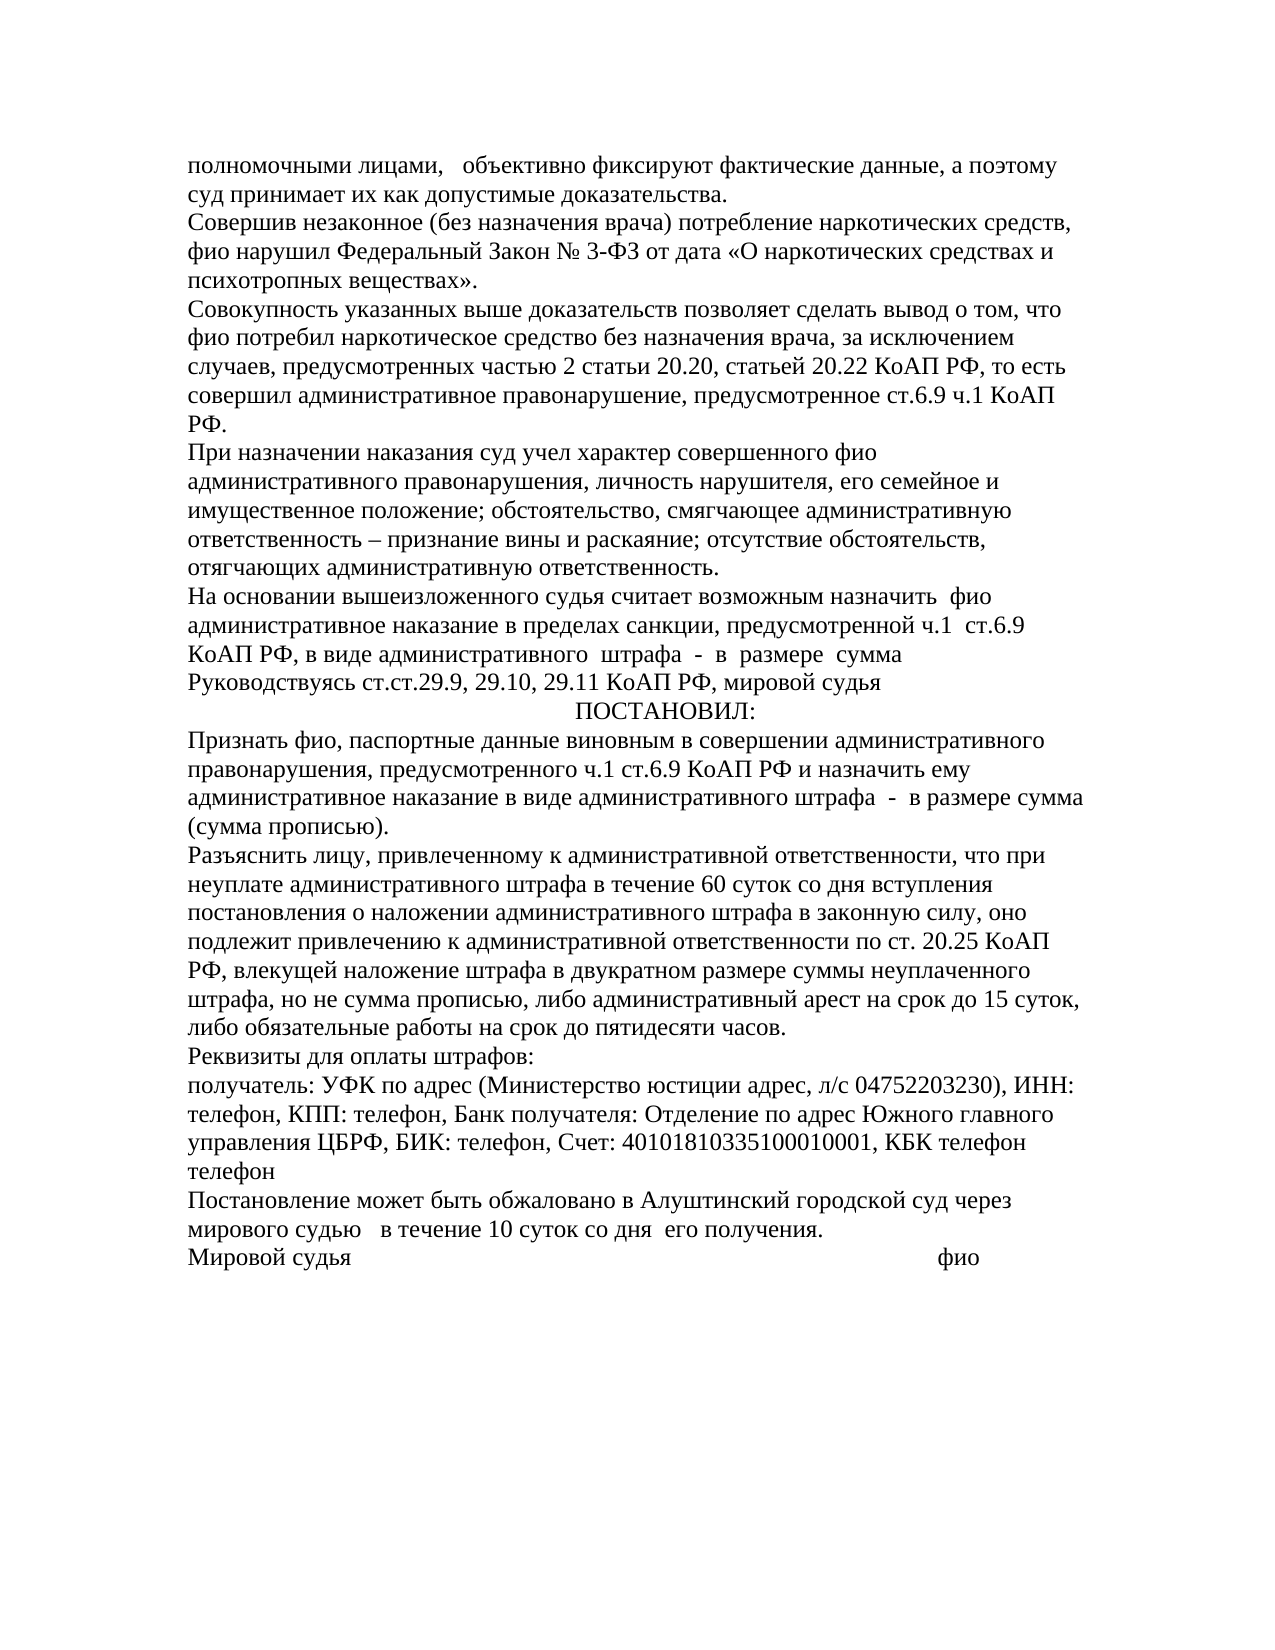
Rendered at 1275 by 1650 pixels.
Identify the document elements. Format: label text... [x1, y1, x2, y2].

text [187, 150, 1087, 207]
text На основании вышеизложенного судья считает возможным назначить фио административное наказание в пределах санкции, предусмотренной ч.1 ст.6.9 КоАП РФ, в виде административного штрафа - в размере сумма [187, 581, 1087, 667]
text Реквизиты для оплаты штрафов: [187, 1041, 1087, 1070]
text ПОСТАНОВИЛ: [187, 696, 1087, 725]
text Мировой судья фио [187, 1242, 1087, 1271]
text Совокупность указанных выше доказательств позволяет сделать вывод о том, что фио потребил наркотическое средство без назначения врача, за исключением случаев, предусмотренных частью 2 статьи 20.20, статьей 20.22 КоАП РФ, то есть совершил административное правонарушение, предусмотренное ст.6.9 ч.1 КоАП РФ. [187, 294, 1087, 437]
text Разъяснить лицу, привлеченному к административной ответственности, что при неуплате административного штрафа в течение 60 суток со дня вступления постановления о наложении административного штрафа в законную силу, оно подлежит привлечению к административной ответственности по ст. 20.25 КоАП РФ, влекущей наложение штрафа в двукратном размере суммы неуплаченного штрафа, но не сумма прописью, либо административный арест на срок до 15 суток, либо обязательные работы на срок до пятидесяти часов. [187, 840, 1087, 1041]
text Постановление может быть обжаловано в Алуштинский городской суд через мирового судью в течение 10 суток со дня его получения. [187, 1185, 1087, 1242]
text Признать фио, паспортные данные виновным в совершении административного правонарушения, предусмотренного ч.1 ст.6.9 КоАП РФ и назначить ему административное наказание в виде административного штрафа - в размере сумма (сумма прописью). [187, 725, 1087, 840]
text Руководствуясь ст.ст.29.9, 29.10, 29.11 КоАП РФ, мировой судья [187, 667, 1087, 696]
text Совершив незаконное (без назначения врача) потребление наркотических средств, фио нарушил Федеральный Закон № 3-ФЗ от дата «О наркотических средствах и психотропных веществах». [187, 207, 1087, 294]
text получатель: УФК по адрес (Министерство юстиции адрес, л/с 04752203230), ИНН: телефон, КПП: телефон, Банк получателя: Отделение по адрес Южного главного управления ЦБРФ, БИК: телефон, Счет: 40101810335100010001, КБК телефон телефон [187, 1070, 1087, 1185]
text При назначении наказания суд учел характер совершенного фио административного правонарушения, личность нарушителя, его семейное и имущественное положение; обстоятельство, смягчающее административную ответственность – признание вины и раскаяние; отсутствие обстоятельств, отягчающих административную ответственность. [187, 437, 1087, 581]
